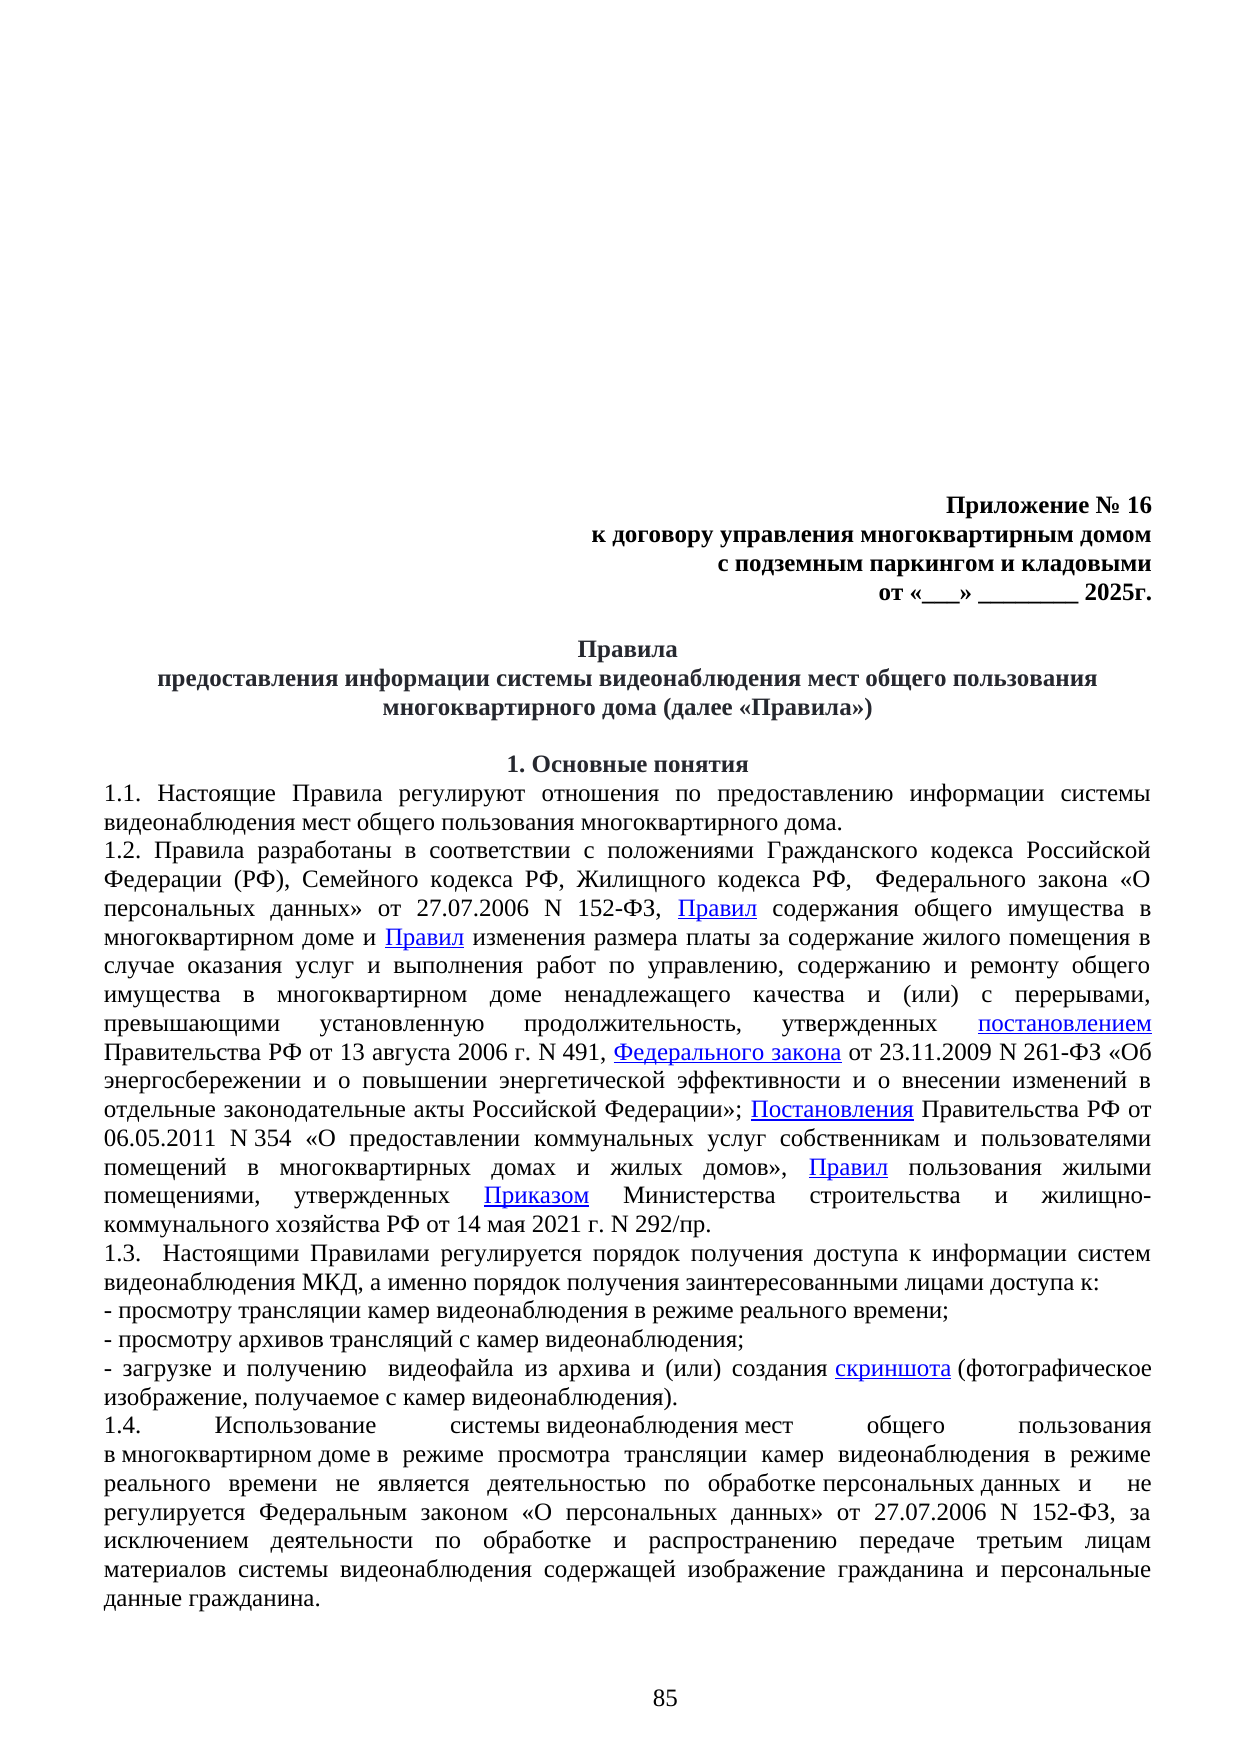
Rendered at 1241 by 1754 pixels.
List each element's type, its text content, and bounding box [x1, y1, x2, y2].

subtitle 1. Основные понятия [103, 749, 1152, 778]
text 1.3. Настоящими Правилами регулируется порядок получения доступа к информации систем видеонаблюдения МКД, а именно порядок получения заинтересованными лицами доступа к: [103, 1238, 1152, 1295]
text от «___» ________ 2025г. [103, 577, 1152, 605]
text Приложение № 16 к договору управления многоквартирным домом [103, 490, 1152, 548]
text 1.4. Использование системы видеонаблюдения мест общего пользования в многоквартирном доме в режиме просмотра трансляции камер видеонаблюдения в режиме реального времени не является деятельностью по обработке персональных данных и не регулируется Федеральным законом «О персональных данных» от 27.07.2006 N 152-ФЗ, за исключением деятельности по обработке и распространению передаче третьим лицам материалов системы видеонаблюдения содержащей изображение гражданина и персональные данные гражданина. [103, 1410, 1152, 1612]
subtitle Правила предоставления информации системы видеонаблюдения мест общего пользования многоквартирного дома (далее «Правила») [103, 634, 1152, 720]
text - просмотру архивов трансляций с камер видеонаблюдения; [103, 1324, 1152, 1353]
text с подземным паркингом и кладовыми [103, 548, 1152, 577]
text 1.2. Правила разработаны в соответствии с положениями Гражданского кодекса Российской Федерации (РФ), Семейного кодекса РФ, Жилищного кодекса РФ, Федерального закона «О персональных данных» от 27.07.2006 N 152-ФЗ, Правил содержания общего имущества в многоквартирном доме и Правил изменения размера платы за содержание жилого помещения в случае оказания услуг и выполнения работ по управлению, содержанию и ремонту общего имущества в многоквартирном доме ненадлежащего качества и (или) с перерывами, превышающими установленную продолжительность, утвержденных постановлением Правительства РФ от 13 августа 2006 г. N 491, Федерального закона от 23.11.2009 N 261-ФЗ «Об энергосбережении и о повышении энергетической эффективности и о внесении изменений в отдельные законодательные акты Российской Федерации»; Постановления Правительства РФ от 06.05.2011 N 354 «О предоставлении коммунальных услуг собственникам и пользователями помещений в многоквартирных домах и жилых домов», Правил пользования жилыми помещениями, утвержденных Приказом Министерства строительства и жилищно-коммунального хозяйства РФ от 14 мая 2021 г. N 292/пр. [103, 835, 1152, 1238]
text 1.1. Настоящие Правила регулируют отношения по предоставлению информации системы видеонаблюдения мест общего пользования многоквартирного дома. [103, 778, 1152, 835]
text - загрузке и получению видеофайла из архива и (или) создания скриншота (фотографическое изображение, получаемое с камер видеонаблюдения). [103, 1353, 1152, 1410]
text - просмотру трансляции камер видеонаблюдения в режиме реального времени; [103, 1295, 1152, 1324]
